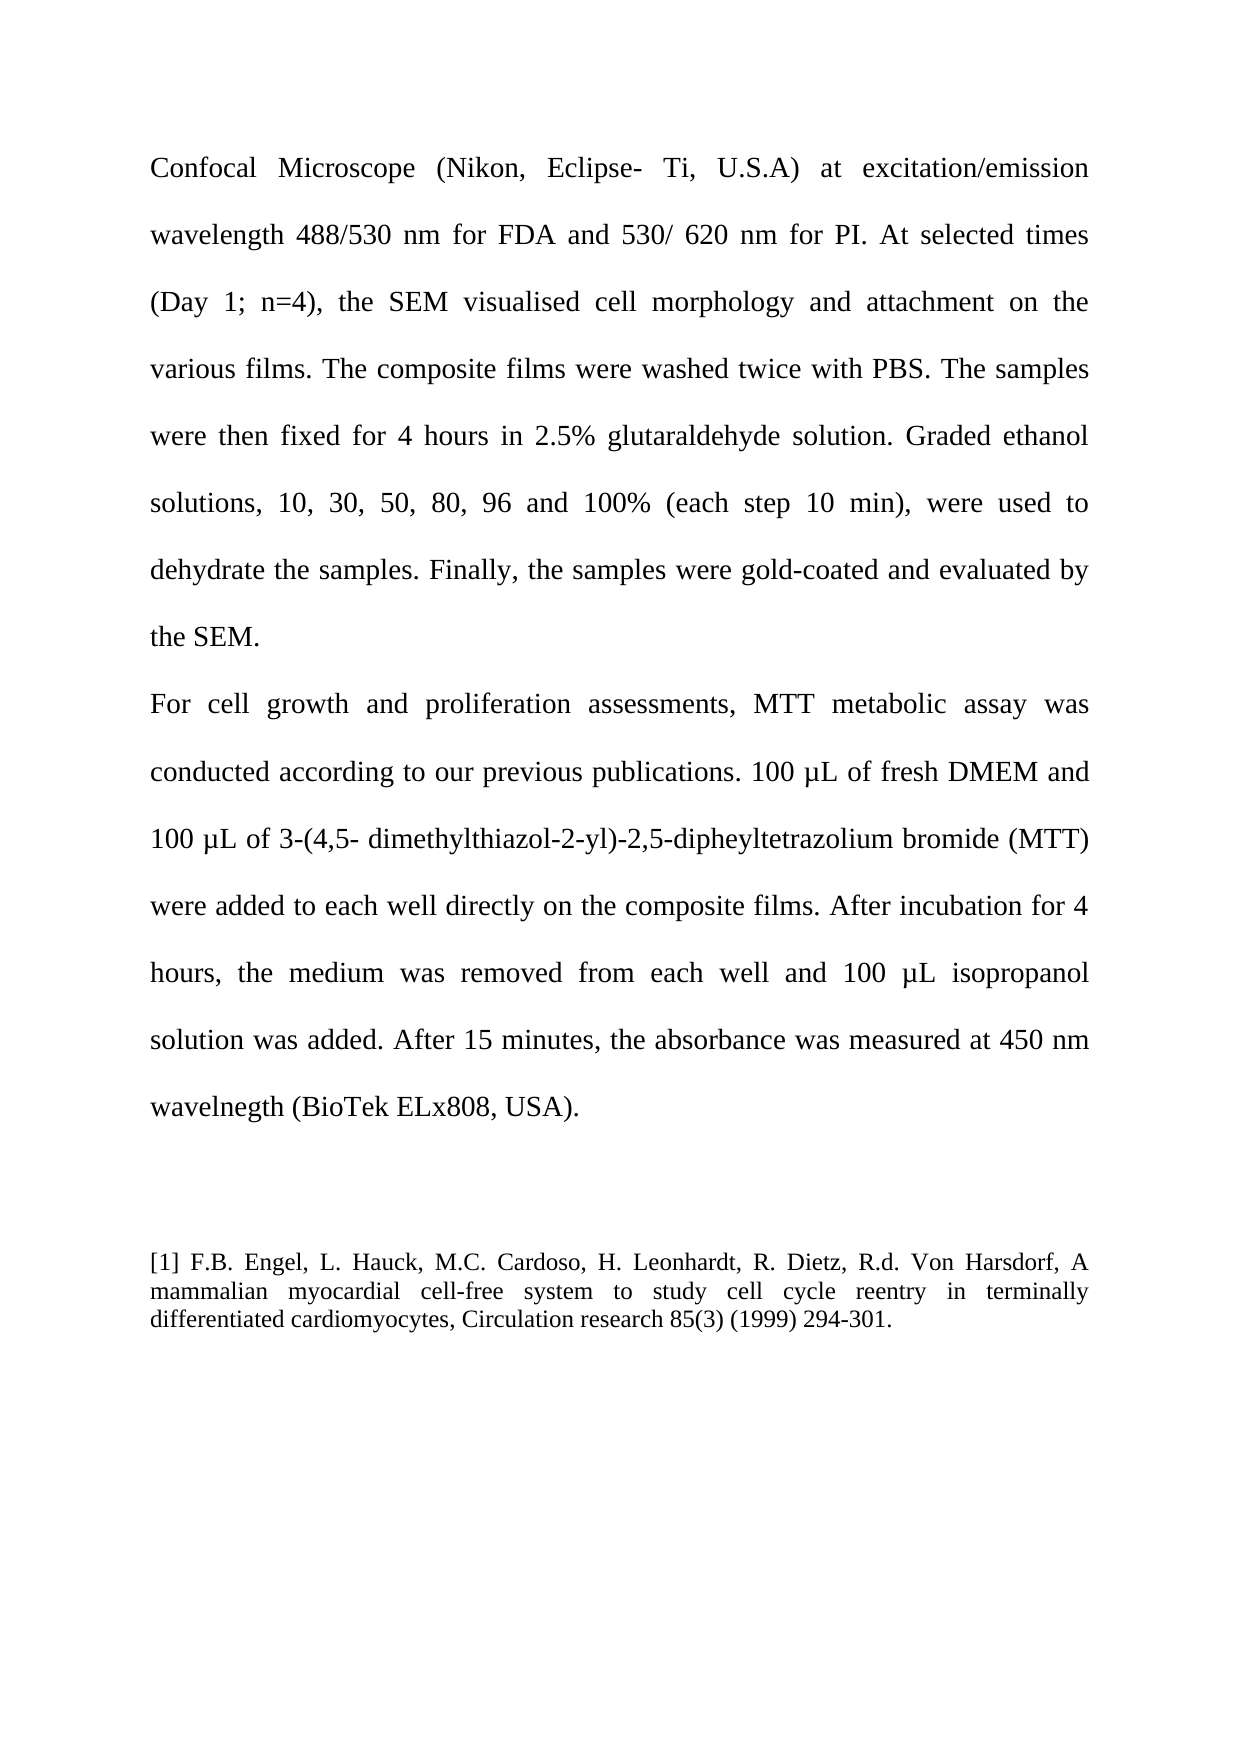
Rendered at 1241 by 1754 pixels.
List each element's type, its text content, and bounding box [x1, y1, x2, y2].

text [150, 150, 1090, 653]
text For cell growth and proliferation assessments, MTT metabolic assay was conducted according to our previous publications. 100 µL of fresh DMEM and 100 µL of 3-(4,5- dimethylthiazol-2-yl)-2,5-dipheyltetrazolium bromide (MTT) were added to each well directly on the composite films. After incubation for 4 hours, the medium was removed from each well and 100 µL isopropanol solution was added. After 15 minutes, the absorbance was measured at 450 nm wavelnegth (BioTek ELx808, USA). [150, 687, 1090, 1123]
text [1] F.B. Engel, L. Hauck, M.C. Cardoso, H. Leonhardt, R. Dietz, R.d. Von Harsdorf, A mammalian myocardial cell-free system to study cell cycle reentry in terminally differentiated cardiomyocytes, Circulation research 85(3) (1999) 294-301. [150, 1247, 1090, 1333]
